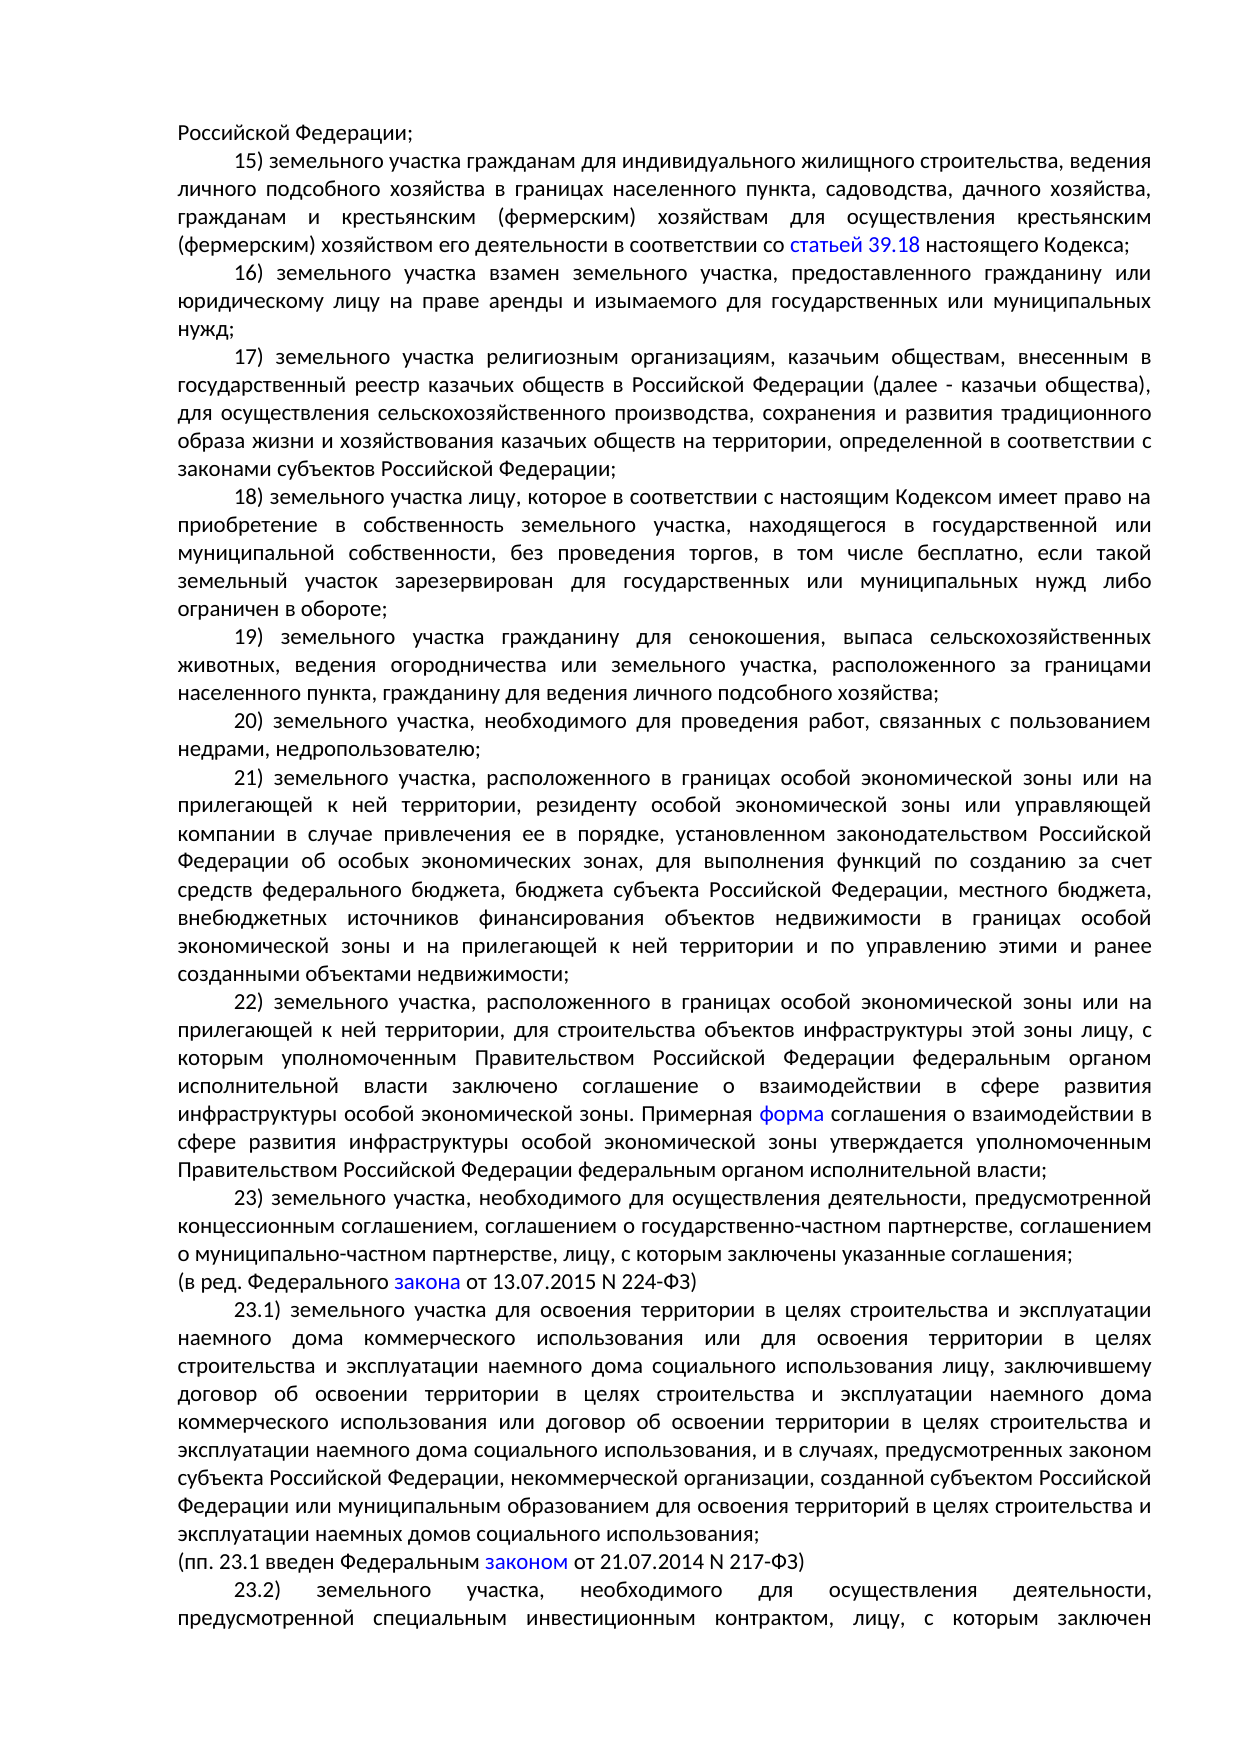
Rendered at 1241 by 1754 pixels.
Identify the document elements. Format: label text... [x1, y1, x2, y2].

text 17) земельного участка религиозным организациям, казачьим обществам, внесенным в государственный реестр казачьих обществ в Российской Федерации (далее - казачьи общества), для осуществления сельскохозяйственного производства, сохранения и развития традиционного образа жизни и хозяйствования казачьих обществ на территории, определенной в соответствии с законами субъектов Российской Федерации; [177, 342, 1152, 482]
text 18) земельного участка лицу, которое в соответствии с настоящим Кодексом имеет право на приобретение в собственность земельного участка, находящегося в государственной или муниципальной собственности, без проведения торгов, в том числе бесплатно, если такой земельный участок зарезервирован для государственных или муниципальных нужд либо ограничен в обороте; [177, 482, 1152, 622]
text 23) земельного участка, необходимого для осуществления деятельности, предусмотренной концессионным соглашением, соглашением о государственно-частном партнерстве, соглашением о муниципально-частном партнерстве, лицу, с которым заключены указанные соглашения; [177, 1183, 1152, 1267]
text (в ред. Федерального закона от 13.07.2015 N 224-ФЗ) [177, 1267, 1152, 1295]
text 21) земельного участка, расположенного в границах особой экономической зоны или на прилегающей к ней территории, резиденту особой экономической зоны или управляющей компании в случае привлечения ее в порядке, установленном законодательством Российской Федерации об особых экономических зонах, для выполнения функций по созданию за счет средств федерального бюджета, бюджета субъекта Российской Федерации, местного бюджета, внебюджетных источников финансирования объектов недвижимости в границах особой экономической зоны и на прилегающей к ней территории и по управлению этими и ранее созданными объектами недвижимости; [177, 763, 1152, 987]
text 22) земельного участка, расположенного в границах особой экономической зоны или на прилегающей к ней территории, для строительства объектов инфраструктуры этой зоны лицу, с которым уполномоченным Правительством Российской Федерации федеральным органом исполнительной власти заключено соглашение о взаимодействии в сфере развития инфраструктуры особой экономической зоны. Примерная форма соглашения о взаимодействии в сфере развития инфраструктуры особой экономической зоны утверждается уполномоченным Правительством Российской Федерации федеральным органом исполнительной власти; [177, 987, 1152, 1183]
text (пп. 23.1 введен Федеральным законом от 21.07.2014 N 217-ФЗ) [177, 1547, 1152, 1575]
text 20) земельного участка, необходимого для проведения работ, связанных с пользованием недрами, недропользователю; [177, 707, 1152, 763]
text 15) земельного участка гражданам для индивидуального жилищного строительства, ведения личного подсобного хозяйства в границах населенного пункта, садоводства, дачного хозяйства, гражданам и крестьянским (фермерским) хозяйствам для осуществления крестьянским (фермерским) хозяйством его деятельности в соответствии со статьей 39.18 настоящего Кодекса; [177, 146, 1152, 258]
text 23.1) земельного участка для освоения территории в целях строительства и эксплуатации наемного дома коммерческого использования или для освоения территории в целях строительства и эксплуатации наемного дома социального использования лицу, заключившему договор об освоении территории в целях строительства и эксплуатации наемного дома коммерческого использования или договор об освоении территории в целях строительства и эксплуатации наемного дома социального использования, и в случаях, предусмотренных законом субъекта Российской Федерации, некоммерческой организации, созданной субъектом Российской Федерации или муниципальным образованием для освоения территорий в целях строительства и эксплуатации наемных домов социального использования; [177, 1295, 1152, 1547]
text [177, 118, 1152, 146]
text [177, 1575, 1152, 1631]
text 19) земельного участка гражданину для сенокошения, выпаса сельскохозяйственных животных, ведения огородничества или земельного участка, расположенного за границами населенного пункта, гражданину для ведения личного подсобного хозяйства; [177, 622, 1152, 707]
text 16) земельного участка взамен земельного участка, предоставленного гражданину или юридическому лицу на праве аренды и изымаемого для государственных или муниципальных нужд; [177, 258, 1152, 342]
